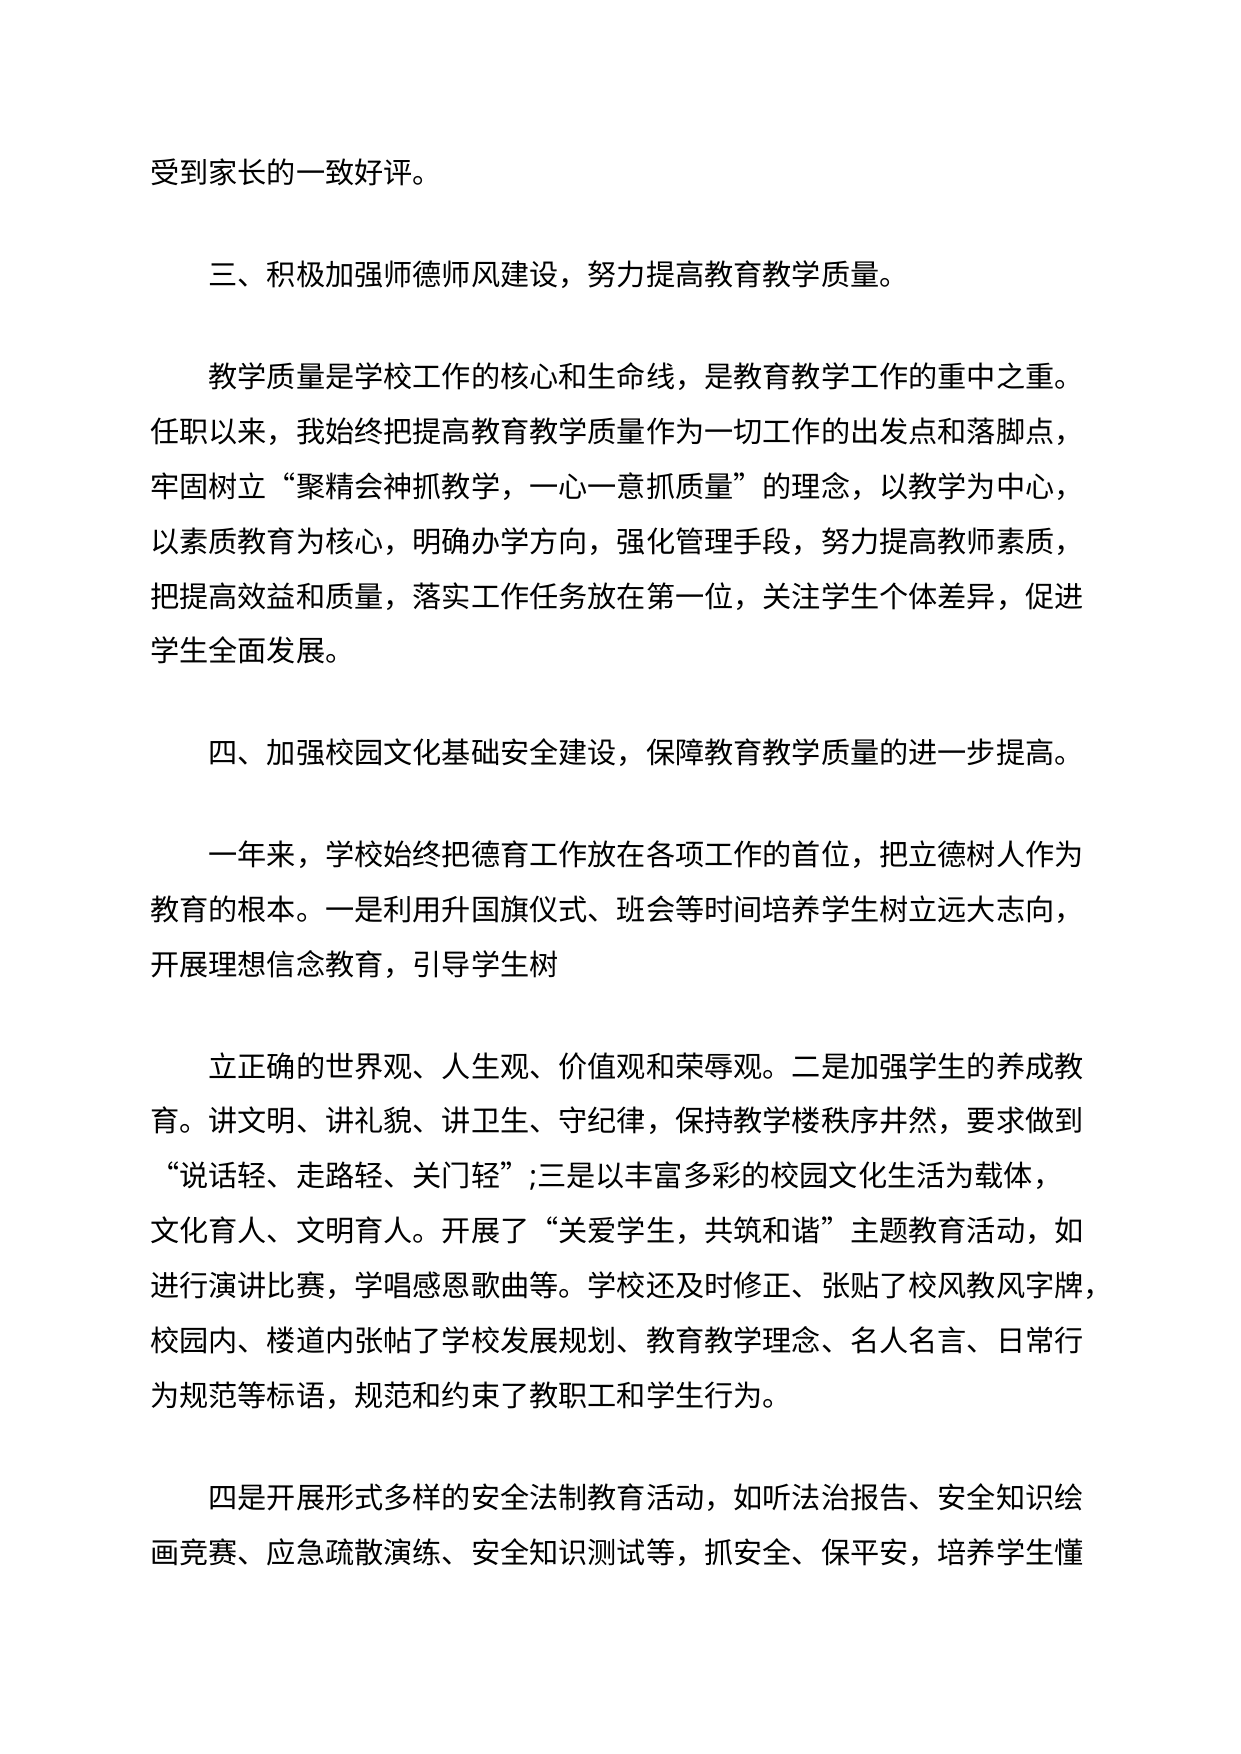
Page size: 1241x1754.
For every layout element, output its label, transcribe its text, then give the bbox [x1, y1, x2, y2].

text 三、积极加强师德师风建设，努力提高教育教学质量。 [150, 252, 1090, 294]
text 四、加强校园文化基础安全建设，保障教育教学质量的进一步提高。 [150, 730, 1090, 772]
text 教学质量是学校工作的核心和生命线，是教育教学工作的重中之重。任职以来，我始终把提高教育教学质量作为一切工作的出发点和落脚点，牢固树立“聚精会神抓教学，一心一意抓质量”的理念，以教学为中心，以素质教育为核心，明确办学方向，强化管理手段，努力提高教师素质，把提高效益和质量，落实工作任务放在第一位，关注学生个体差异，促进学生全面发展。 [150, 353, 1090, 670]
text 一年来，学校始终把德育工作放在各项工作的首位，把立德树人作为教育的根本。一是利用升国旗仪式、班会等时间培养学生树立远大志向，开展理想信念教育，引导学生树 [150, 832, 1090, 984]
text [150, 1474, 1090, 1572]
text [150, 150, 1090, 192]
text 立正确的世界观、人生观、价值观和荣辱观。二是加强学生的养成教育。讲文明、讲礼貌、讲卫生、守纪律，保持教学楼秩序井然，要求做到“说话轻、走路轻、关门轻”;三是以丰富多彩的校园文化生活为载体，文化育人、文明育人。开展了“关爱学生，共筑和谐”主题教育活动，如进行演讲比赛，学唱感恩歌曲等。学校还及时修正、张贴了校风教风字牌，校园内、楼道内张帖了学校发展规划、教育教学理念、名人名言、日常行为规范等标语，规范和约束了教职工和学生行为。 [150, 1043, 1090, 1415]
